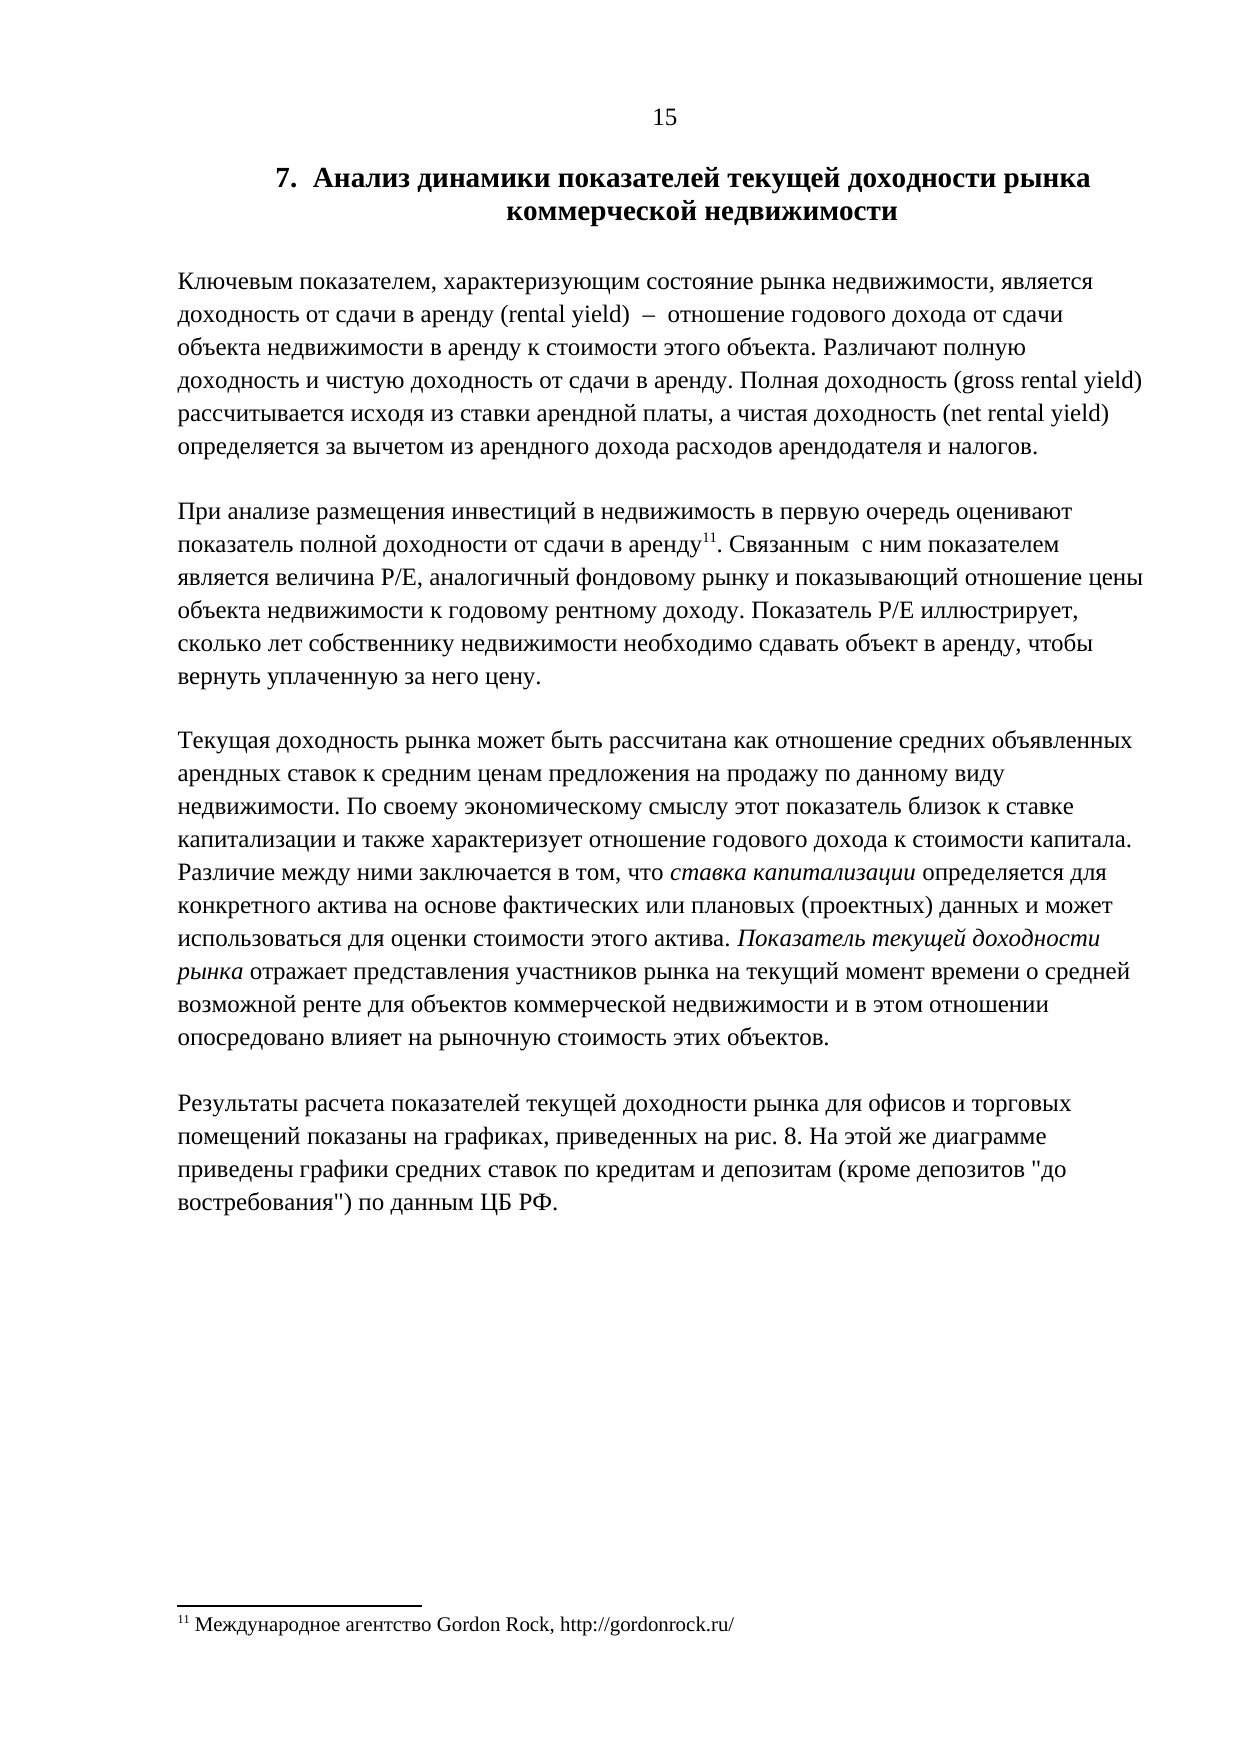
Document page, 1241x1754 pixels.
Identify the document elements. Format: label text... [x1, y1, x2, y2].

text Ключевым показателем, характеризующим состояние рынка недвижимости, является доходность от сдачи в аренду (rental yield) – отношение годового дохода от сдачи объекта недвижимости в аренду к стоимости этого объекта. Различают полную доходность и чистую доходность от сдачи в аренду. Полная доходность (gross rental yield) рассчитывается исходя из ставки арендной платы, а чистая доходность (net rental yield) определяется за вычетом из арендного дохода расходов арендодателя и налогов. [177, 266, 1152, 460]
subtitle Анализ динамики показателей текущей доходности рынка коммерческой недвижимости [215, 160, 1152, 227]
text Текущая доходность рынка может быть рассчитана как отношение средних объявленных арендных ставок к средним ценам предложения на продажу по данному виду недвижимости. По своему экономическому смыслу этот показатель близок к ставке капитализации и также характеризует отношение годового дохода к стоимости капитала. Различие между ними заключается в том, что ставка капитализации определяется для конкретного актива на основе фактических или плановых (проектных) данных и может использоваться для оценки стоимости этого актива. Показатель текущей доходности рынка отражает представления участников рынка на текущий момент времени о средней возможной ренте для объектов коммерческой недвижимости и в этом отношении опосредовано влияет на рыночную стоимость этих объектов. [177, 725, 1152, 1051]
text Результаты расчета показателей текущей доходности рынка для офисов и торговых помещений показаны на графиках, приведенных на рис. 8. На этой же диаграмме приведены графики средних ставок по кредитам и депозитам (кроме депозитов "до востребования") по данным ЦБ РФ. [177, 1088, 1152, 1216]
text При анализе размещения инвестиций в недвижимость в первую очередь оценивают показатель полной доходности от сдачи в аренду. Связанным с ним показателем является величина P/E, аналогичный фондовому рынку и показывающий отношение цены объекта недвижимости к годовому рентному доходу. Показатель P/E иллюстрирует, сколько лет собственнику недвижимости необходимо сдавать объект в аренду, чтобы вернуть уплаченную за него цену. [177, 496, 1152, 689]
